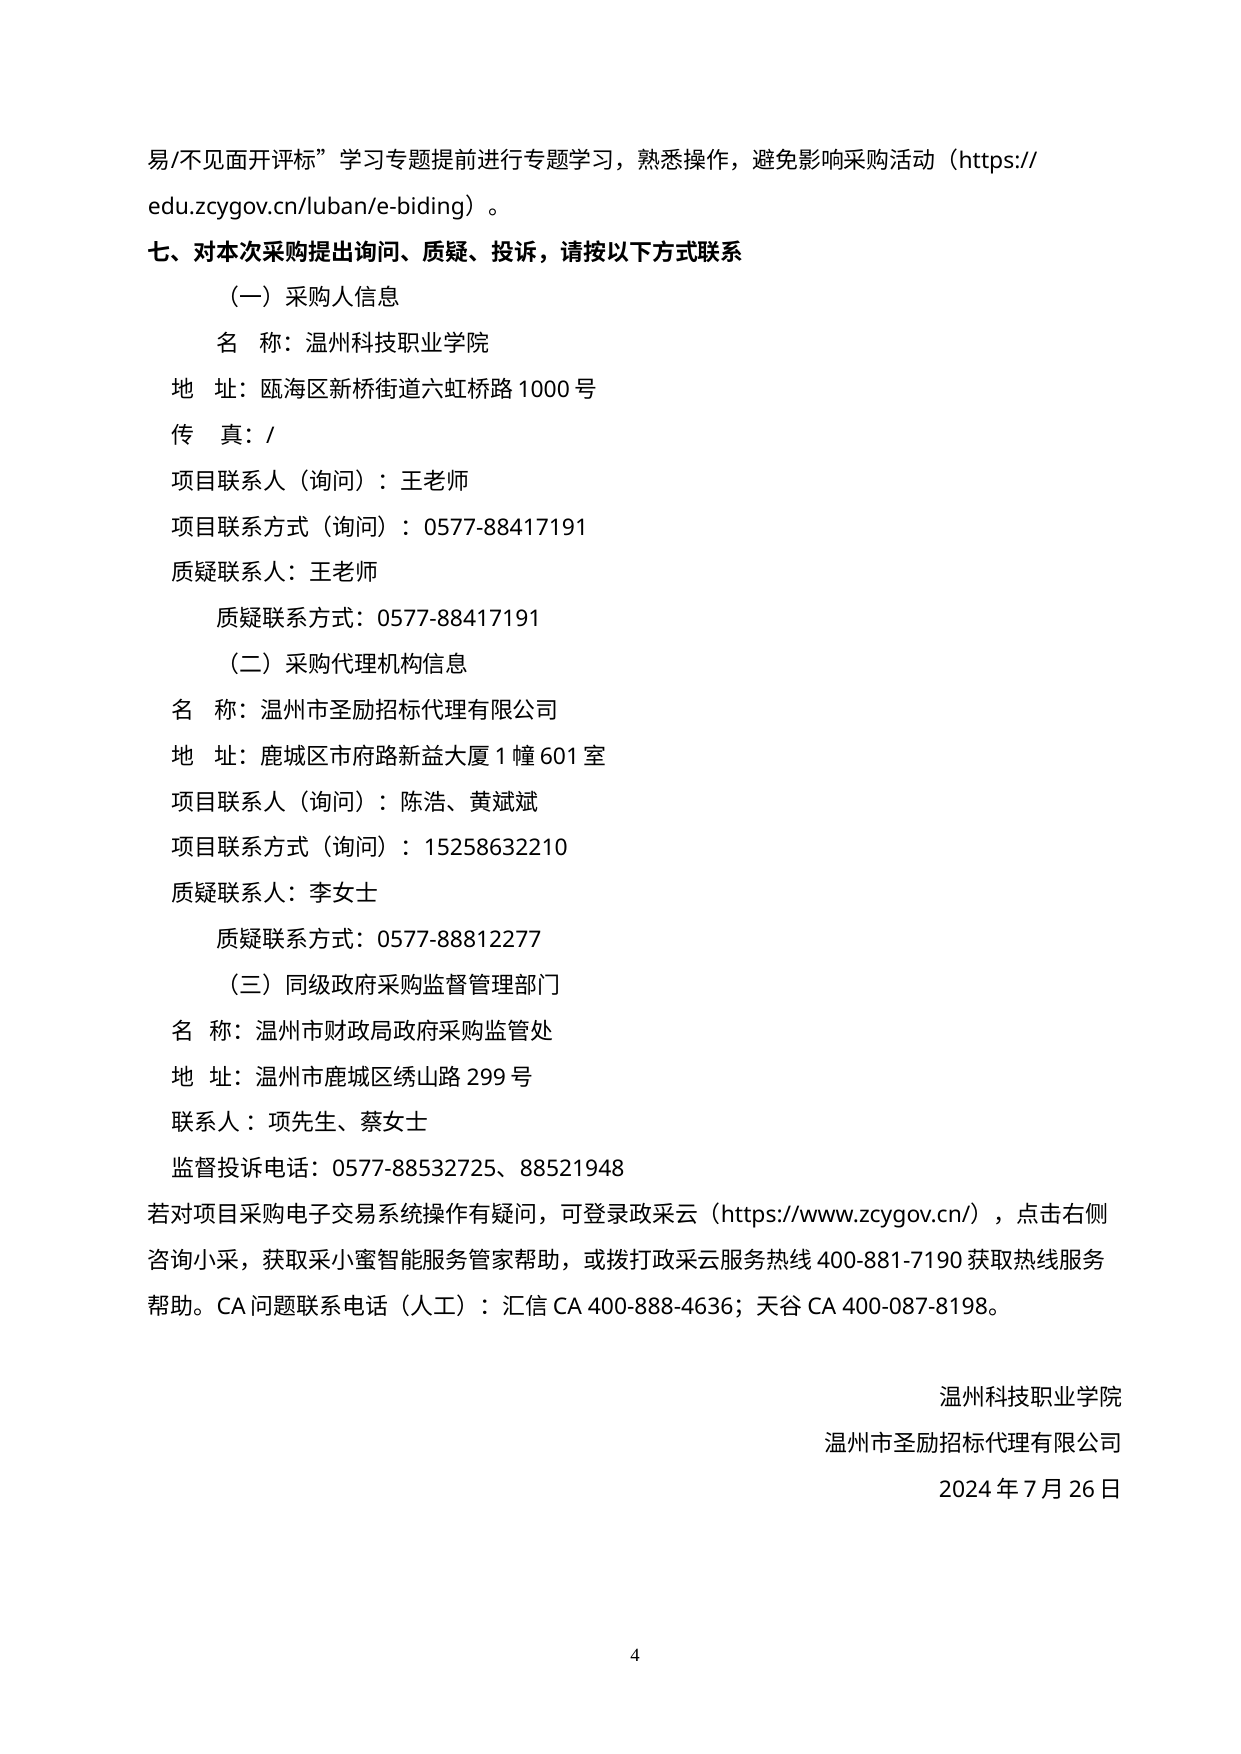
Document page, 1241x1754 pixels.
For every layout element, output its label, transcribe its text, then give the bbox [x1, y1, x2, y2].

text 名 称：温州市圣励招标代理有限公司 [148, 682, 1122, 727]
text 名 称：温州科技职业学院 [148, 315, 1122, 361]
text 温州科技职业学院 [148, 1369, 1122, 1415]
text 地 址：鹿城区市府路新益大厦1幢601室 [148, 727, 1122, 773]
text 温州市圣励招标代理有限公司 [148, 1415, 1122, 1461]
text 项目联系方式（询问）：15258632210 [148, 819, 1122, 865]
text 项目联系人（询问）：陈浩、黄斌斌 [148, 773, 1122, 819]
text 项目联系人（询问）：王老师 [148, 452, 1122, 498]
text 传 真：/ [148, 407, 1122, 452]
text 名 称：温州市财政局政府采购监管处 [148, 1002, 1122, 1048]
text （三）同级政府采购监督管理部门 [148, 957, 1122, 1002]
text 项目联系方式（询问）：0577-88417191 [148, 498, 1122, 544]
text （一）采购人信息 [148, 269, 1122, 315]
text 监督投诉电话：0577-88532725、88521948 [148, 1140, 1122, 1186]
text 地 址：温州市鹿城区绣山路299号 [148, 1048, 1122, 1094]
text 联系人 ：项先生、蔡女士 [148, 1094, 1122, 1140]
text 2024年7月26日 [148, 1461, 1122, 1507]
text 七、对本次采购提出询问、质疑、投诉，请按以下方式联系 [148, 223, 1122, 269]
text 若对项目采购电子交易系统操作有疑问，可登录政采云（https://www.zcygov.cn/），点击右侧咨询小采，获取采小蜜智能服务管家帮助，或拨打政采云服务热线400-881-7190获取热线服务帮助。CA问题联系电话（人工）：汇信CA 400-888-4636；天谷CA 400-087-8198。 [148, 1186, 1122, 1323]
text 地 址：瓯海区新桥街道六虹桥路1000号 [148, 361, 1122, 407]
text 质疑联系方式：0577-88812277 [148, 911, 1122, 957]
text （二）采购代理机构信息 [148, 636, 1122, 682]
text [148, 132, 1122, 223]
text 质疑联系方式：0577-88417191 [148, 590, 1122, 636]
text 质疑联系人：李女士 [148, 865, 1122, 911]
text 质疑联系人：王老师 [148, 544, 1122, 590]
